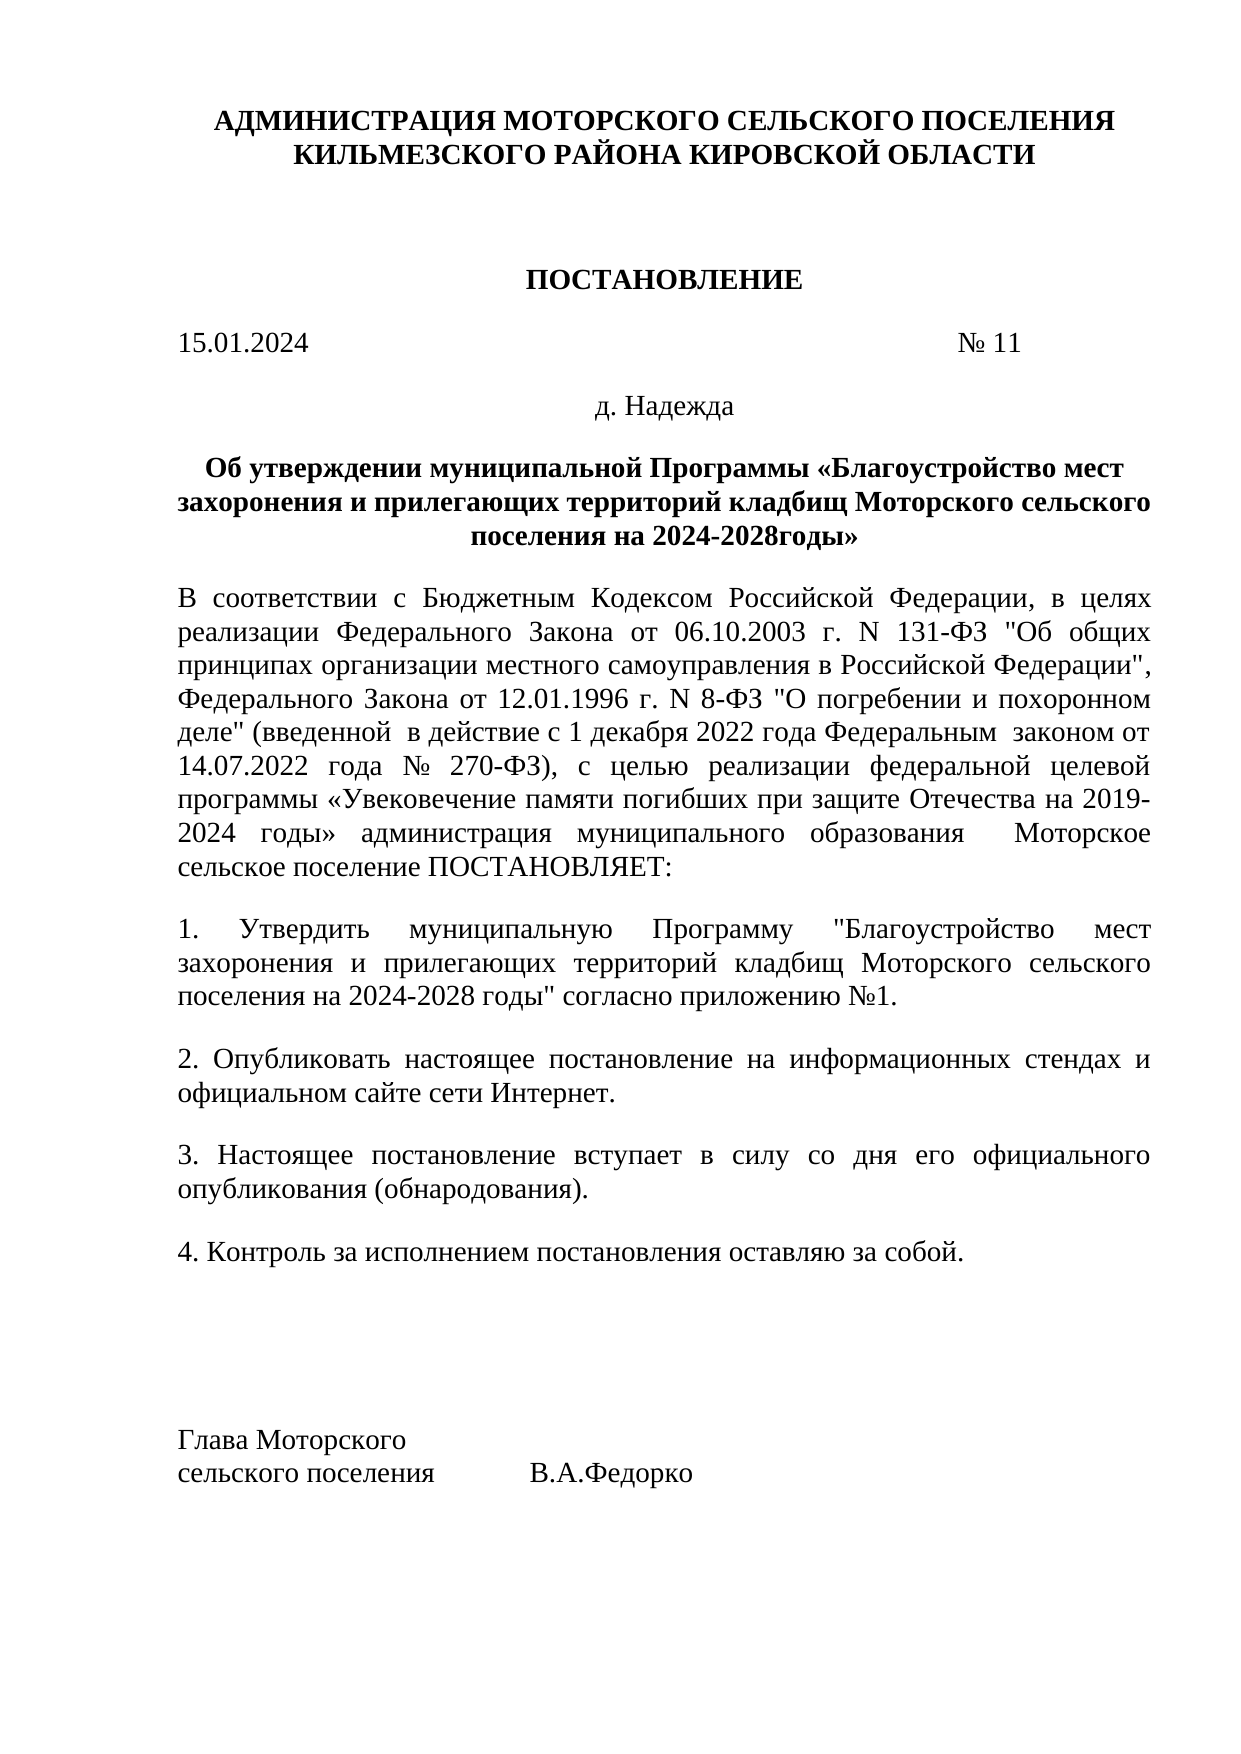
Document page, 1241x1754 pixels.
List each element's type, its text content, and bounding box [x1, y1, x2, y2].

text сельского поселения В.А.Федорко [177, 1455, 1152, 1489]
text 3. Настоящее постановление вступает в силу со дня его официального опубликования (обнародования). [177, 1137, 1152, 1204]
text 2. Опубликовать настоящее постановление на информационных стендах и официальном сайте сети Интернет. [177, 1041, 1152, 1108]
text 15.01.2024 № 11 [177, 325, 1152, 359]
text д. Надежда [177, 388, 1152, 421]
text 4. Контроль за исполнением постановления оставляю за собой. [177, 1234, 1152, 1267]
text АДМИНИСТРАЦИЯ МОТОРСКОГО СЕЛЬСКОГО ПОСЕЛЕНИЯ КИЛЬМЕЗСКОГО РАЙОНА КИРОВСКОЙ ОБЛАСТИ [177, 103, 1152, 171]
text В соответствии с Бюджетным Кодексом Российской Федерации, в целях реализации Федерального Закона от 06.10.2003 г. N 131-ФЗ "Об общих принципах организации местного самоуправления в Российской Федерации", Федерального Закона от 12.01.1996 г. N 8-ФЗ "О погребении и похоронном деле" (введенной в действие с 1 декабря 2022 года Федеральным законом от 14.07.2022 года № 270-ФЗ), с целью реализации федеральной целевой программы «Увековечение памяти погибших при защите Отечества на 2019- 2024 годы» администрация муниципального образования Моторское сельское поселение ПОСТАНОВЛЯЕТ: [177, 580, 1152, 882]
text ПОСТАНОВЛЕНИЕ [177, 262, 1152, 296]
text Глава Моторского [177, 1422, 1152, 1455]
text 1. Утвердить муниципальную Программу "Благоустройство мест захоронения и прилегающих территорий кладбищ Моторского сельского поселения на 2024-2028 годы" согласно приложению №1. [177, 911, 1152, 1012]
text Об утверждении муниципальной Программы «Благоустройство мест захоронения и прилегающих территорий кладбищ Моторского сельского поселения на 2024-2028годы» [177, 451, 1152, 551]
